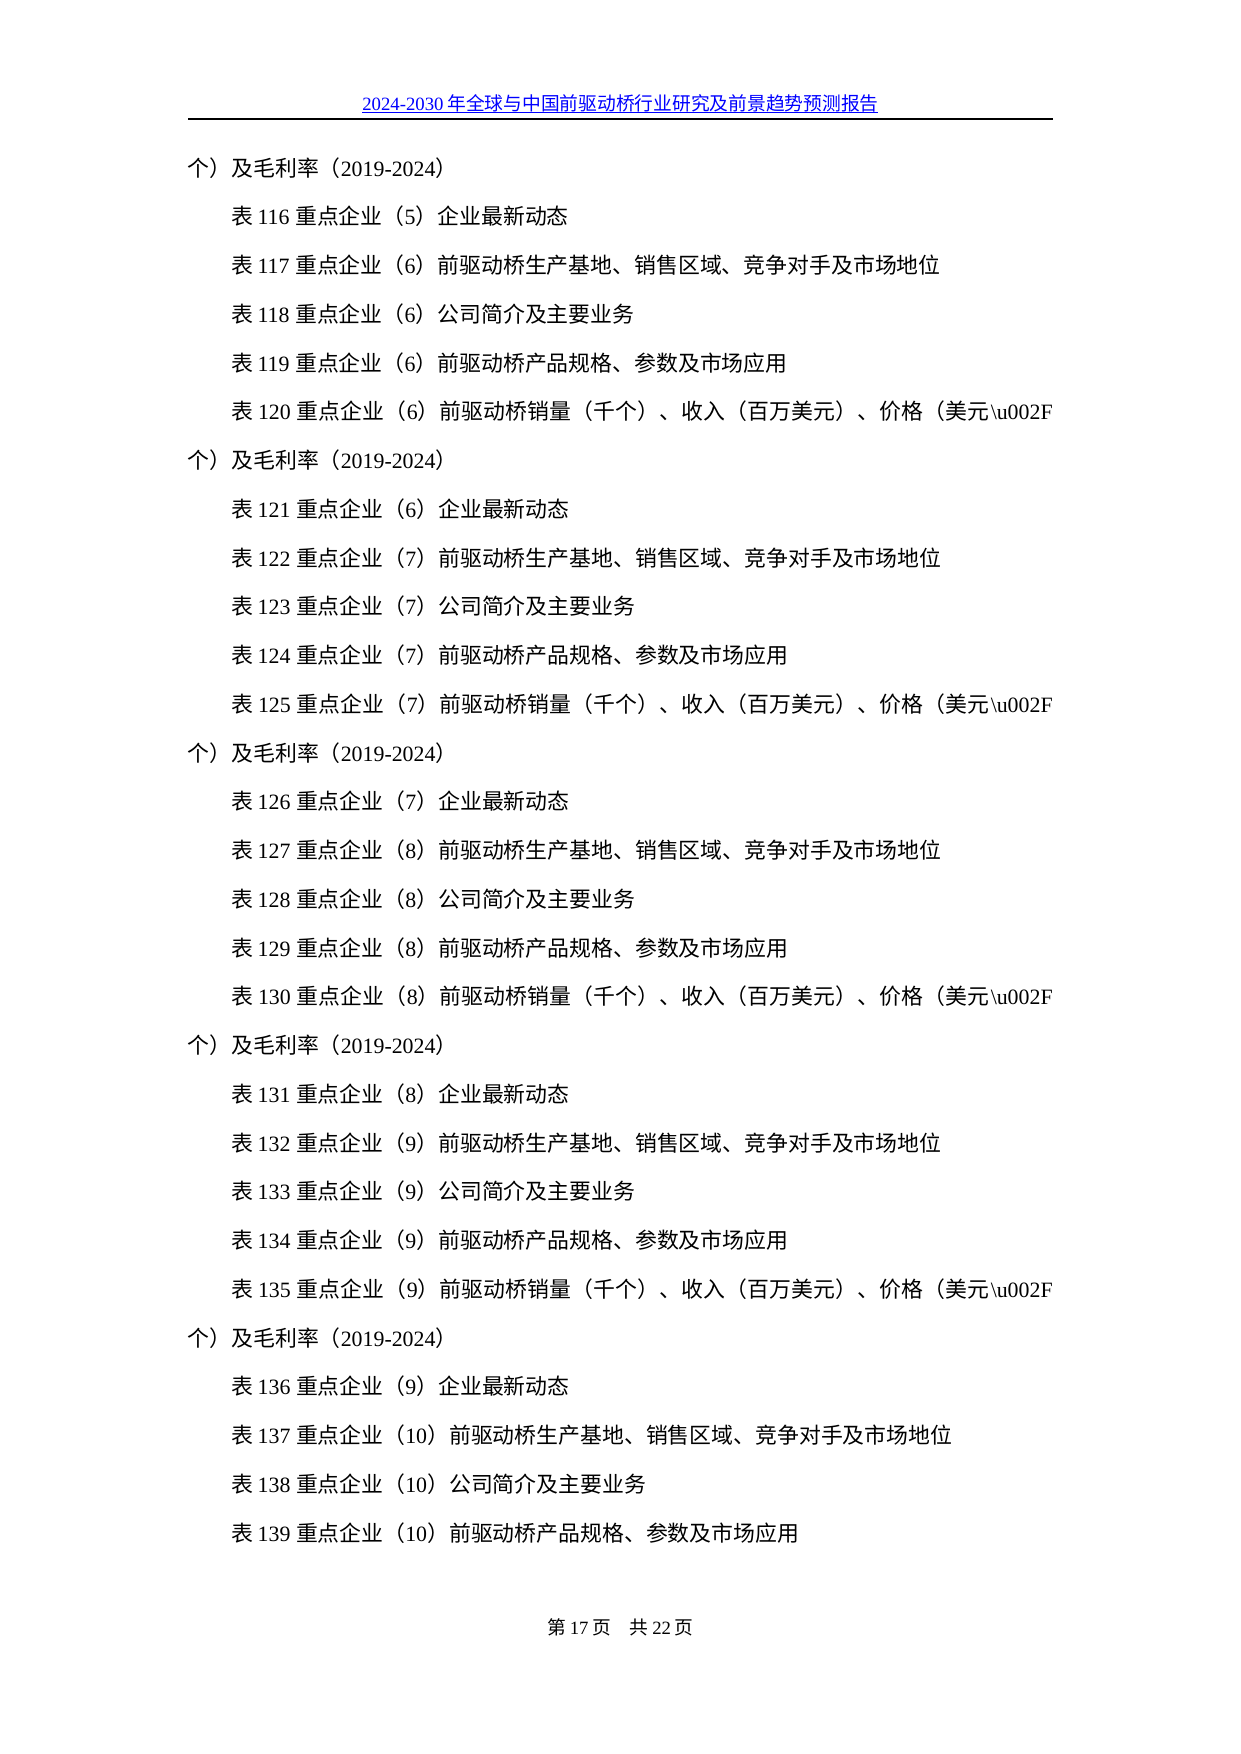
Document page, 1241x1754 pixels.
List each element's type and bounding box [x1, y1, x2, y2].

text [187, 150, 1053, 1548]
